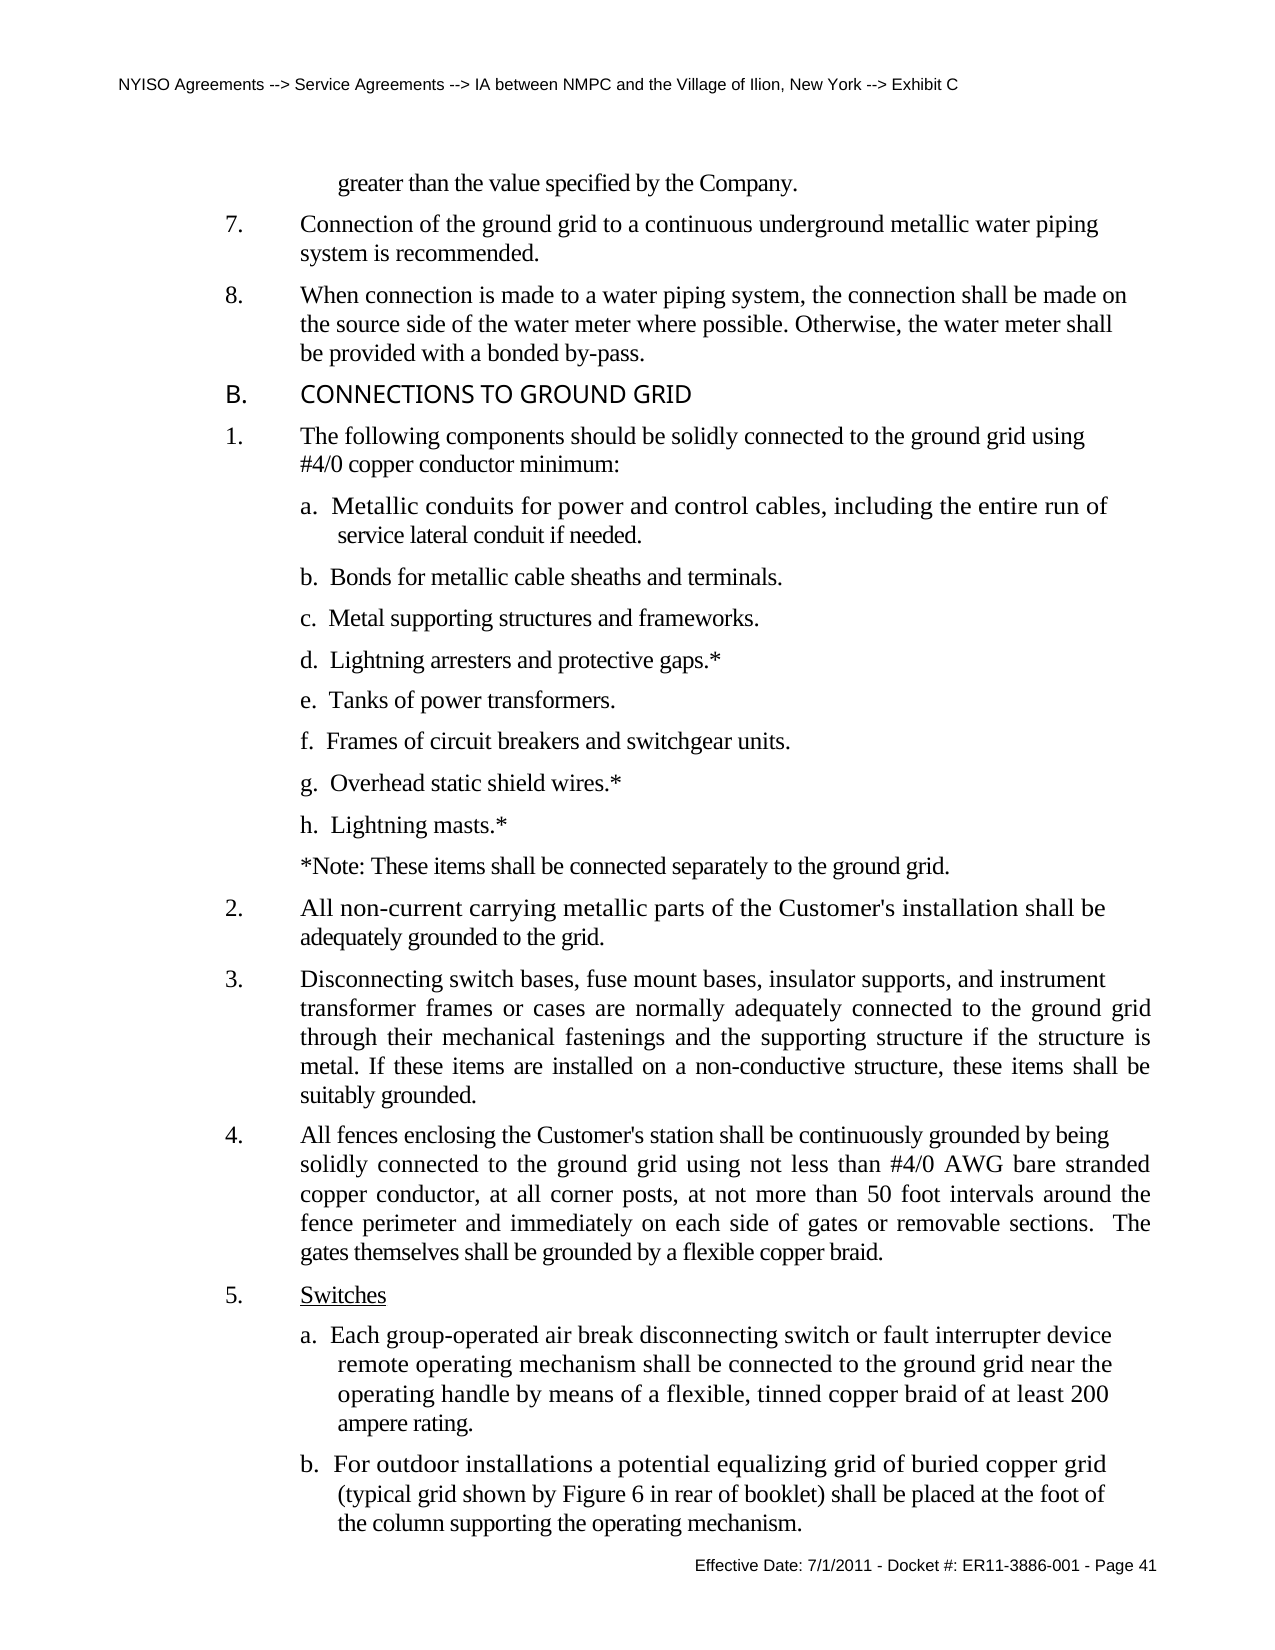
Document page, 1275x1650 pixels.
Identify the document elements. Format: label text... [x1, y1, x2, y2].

text g. Overhead static shield wires.* [300, 768, 1275, 797]
text 1. The following components should be solidly connected to the ground grid using [225, 421, 1275, 450]
text f. Frames of circuit breakers and switchgear units. [300, 727, 1275, 756]
text e. Tanks of power transformers. [300, 685, 1275, 714]
text 4. All fences enclosing the Customer's station shall be continuously grounded by being [225, 1121, 1275, 1149]
text system is recommended. [225, 239, 1275, 267]
text 2. All non-current carrying metallic parts of the Customer's installation shall be [225, 893, 1275, 922]
text be provided with a bonded by-pass. [225, 338, 1275, 367]
text transformer frames or cases are normally adequately connected to the ground grid through their mechanical fastenings and the supporting structure if the structure is metal. If these items are installed on a non-conductive structure, these items shall be suitably grounded. [300, 993, 1152, 1110]
text b. Bonds for metallic cable sheaths and terminals. [300, 562, 1275, 591]
text B. CONNECTIONS TO GROUND GRID [225, 380, 1275, 409]
text the source side of the water meter where possible. Otherwise, the water meter shall [225, 309, 1275, 338]
text b. For outdoor installations a potential equalizing grid of buried copper grid (typical grid shown by Figure 6 in rear of booklet) shall be placed at the foot of the column supporting the operating mechanism. [300, 1449, 1152, 1537]
text 8. When connection is made to a water piping system, the connection shall be made on [225, 280, 1275, 309]
text 7. Connection of the ground grid to a continuous underground metallic water piping [225, 210, 1275, 238]
text 5. Switches [225, 1280, 1275, 1309]
text a. Metallic conduits for power and control cables, including the entire run of service lateral conduit if needed. [300, 491, 1152, 549]
text greater than the value specified by the Company. [337, 168, 1275, 197]
text c. Metal supporting structures and frameworks. [300, 604, 1275, 633]
text adequately grounded to the grid. [300, 923, 1275, 951]
text #4/0 copper conductor minimum: [300, 450, 1275, 478]
text *Note: These items shall be connected separately to the ground grid. [300, 852, 1275, 881]
text a. Each group-operated air break disconnecting switch or fault interrupter device remote operating mechanism shall be connected to the ground grid near the operating handle by means of a flexible, tinned copper braid of at least 200 ampere rating. [300, 1320, 1149, 1437]
text 3. Disconnecting switch bases, fuse mount bases, insulator supports, and instrument [225, 964, 1275, 993]
text solidly connected to the ground grid using not less than #4/0 AWG bare stranded copper conductor, at all corner posts, at not more than 50 foot intervals around the fence perimeter and immediately on each side of gates or removable sections. The gates themselves shall be grounded by a flexible copper braid. [300, 1149, 1152, 1266]
text d. Lightning arresters and protective gaps.* [300, 646, 1275, 674]
text h. Lightning masts.* [300, 810, 1275, 839]
